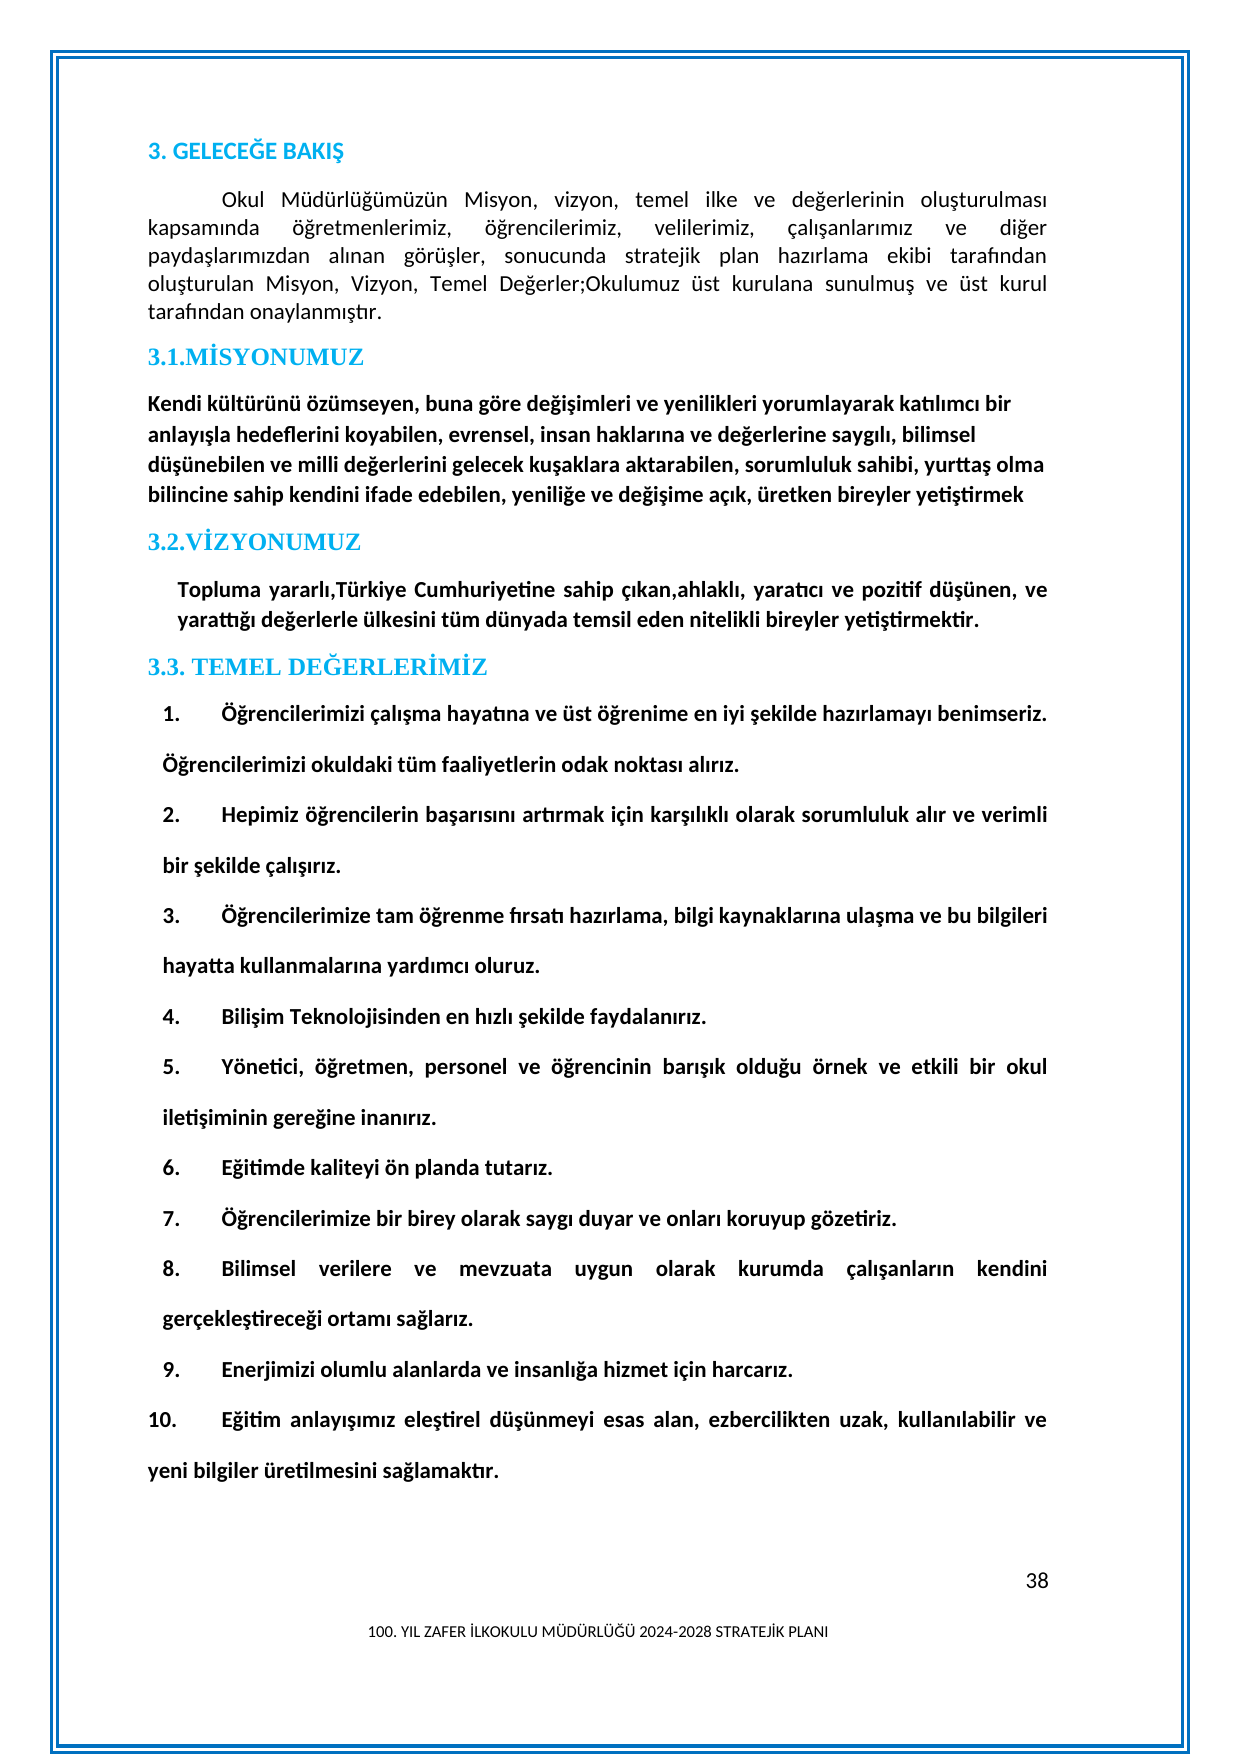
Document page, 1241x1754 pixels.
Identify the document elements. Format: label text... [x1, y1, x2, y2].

list 4. Bilişim Teknolojisinden en hızlı şekilde faydalanırız. [162, 1002, 1048, 1030]
text 3.3. TEMEL DEĞERLERİMİZ [148, 652, 1048, 681]
text Okul Müdürlüğümüzün Misyon, vizyon, temel ilke ve değerlerinin oluşturulması kapsamında öğretmenlerimiz, öğrencilerimiz, velilerimiz, çalışanlarımız ve diğer paydaşlarımızdan alınan görüşler, sonucunda stratejik plan hazırlama ekibi tarafından oluşturulan Misyon, Vizyon, Temel Değerler;Okulumuz üst kurulana sunulmuş ve üst kurul tarafından onaylanmıştır. [148, 185, 1048, 325]
list 7. Öğrencilerimize bir birey olarak saygı duyar ve onları koruyup gözetiriz. [162, 1204, 1048, 1232]
list 5. Yönetici, öğretmen, personel ve öğrencinin barışık olduğu örnek ve etkili bir okul iletişiminin gereğine inanırız. [162, 1052, 1048, 1131]
list 8. Bilimsel verilere ve mevzuata uygun olarak kurumda çalışanların kendini gerçekleştireceği ortamı sağlarız. [162, 1254, 1048, 1333]
text 3.1.MİSYONUMUZ [148, 342, 1048, 371]
text Kendi kültürünü özümseyen, buna göre değişimleri ve yenilikleri yorumlayarak katılımcı bir anlayışla hedeflerini koyabilen, evrensel, insan haklarına ve değerlerine saygılı, bilimsel düşünebilen ve milli değerlerini gelecek kuşaklara aktarabilen, sorumluluk sahibi, yurttaş olma bilincine sahip kendini ifade edebilen, yeniliğe ve değişime açık, üretken bireyler yetiştirmek [148, 389, 1048, 508]
list 9. Enerjimizi olumlu alanlarda ve insanlığa hizmet için harcarız. [162, 1355, 1048, 1383]
list 6. Eğitimde kaliteyi ön planda tutarız. [162, 1153, 1048, 1181]
text 3. GELECEĞE BAKIŞ [148, 136, 1048, 166]
list 2. Hepimiz öğrencilerin başarısını artırmak için karşılıklı olarak sorumluluk alır ve verimli bir şekilde çalışırız. [162, 800, 1048, 879]
text Topluma yararlı,Türkiye Cumhuriyetine sahip çıkan,ahlaklı, yaratıcı ve pozitif düşünen, ve yarattığı değerlerle ülkesini tüm dünyada temsil eden nitelikli bireyler yetiştirmektir. [177, 575, 1048, 633]
list 10. Eğitim anlayışımız eleştirel düşünmeyi esas alan, ezbercilikten uzak, kullanılabilir ve yeni bilgiler üretilmesini sağlamaktır. [148, 1405, 1048, 1484]
text 3.2.VİZYONUMUZ [148, 527, 1048, 556]
list 3. Öğrencilerimize tam öğrenme fırsatı hazırlama, bilgi kaynaklarına ulaşma ve bu bilgileri hayatta kullanmalarına yardımcı oluruz. [162, 901, 1048, 980]
list 1. Öğrencilerimizi çalışma hayatına ve üst öğrenime en iyi şekilde hazırlamayı benimseriz. Öğrencilerimizi okuldaki tüm faaliyetlerin odak noktası alırız. [162, 699, 1048, 778]
